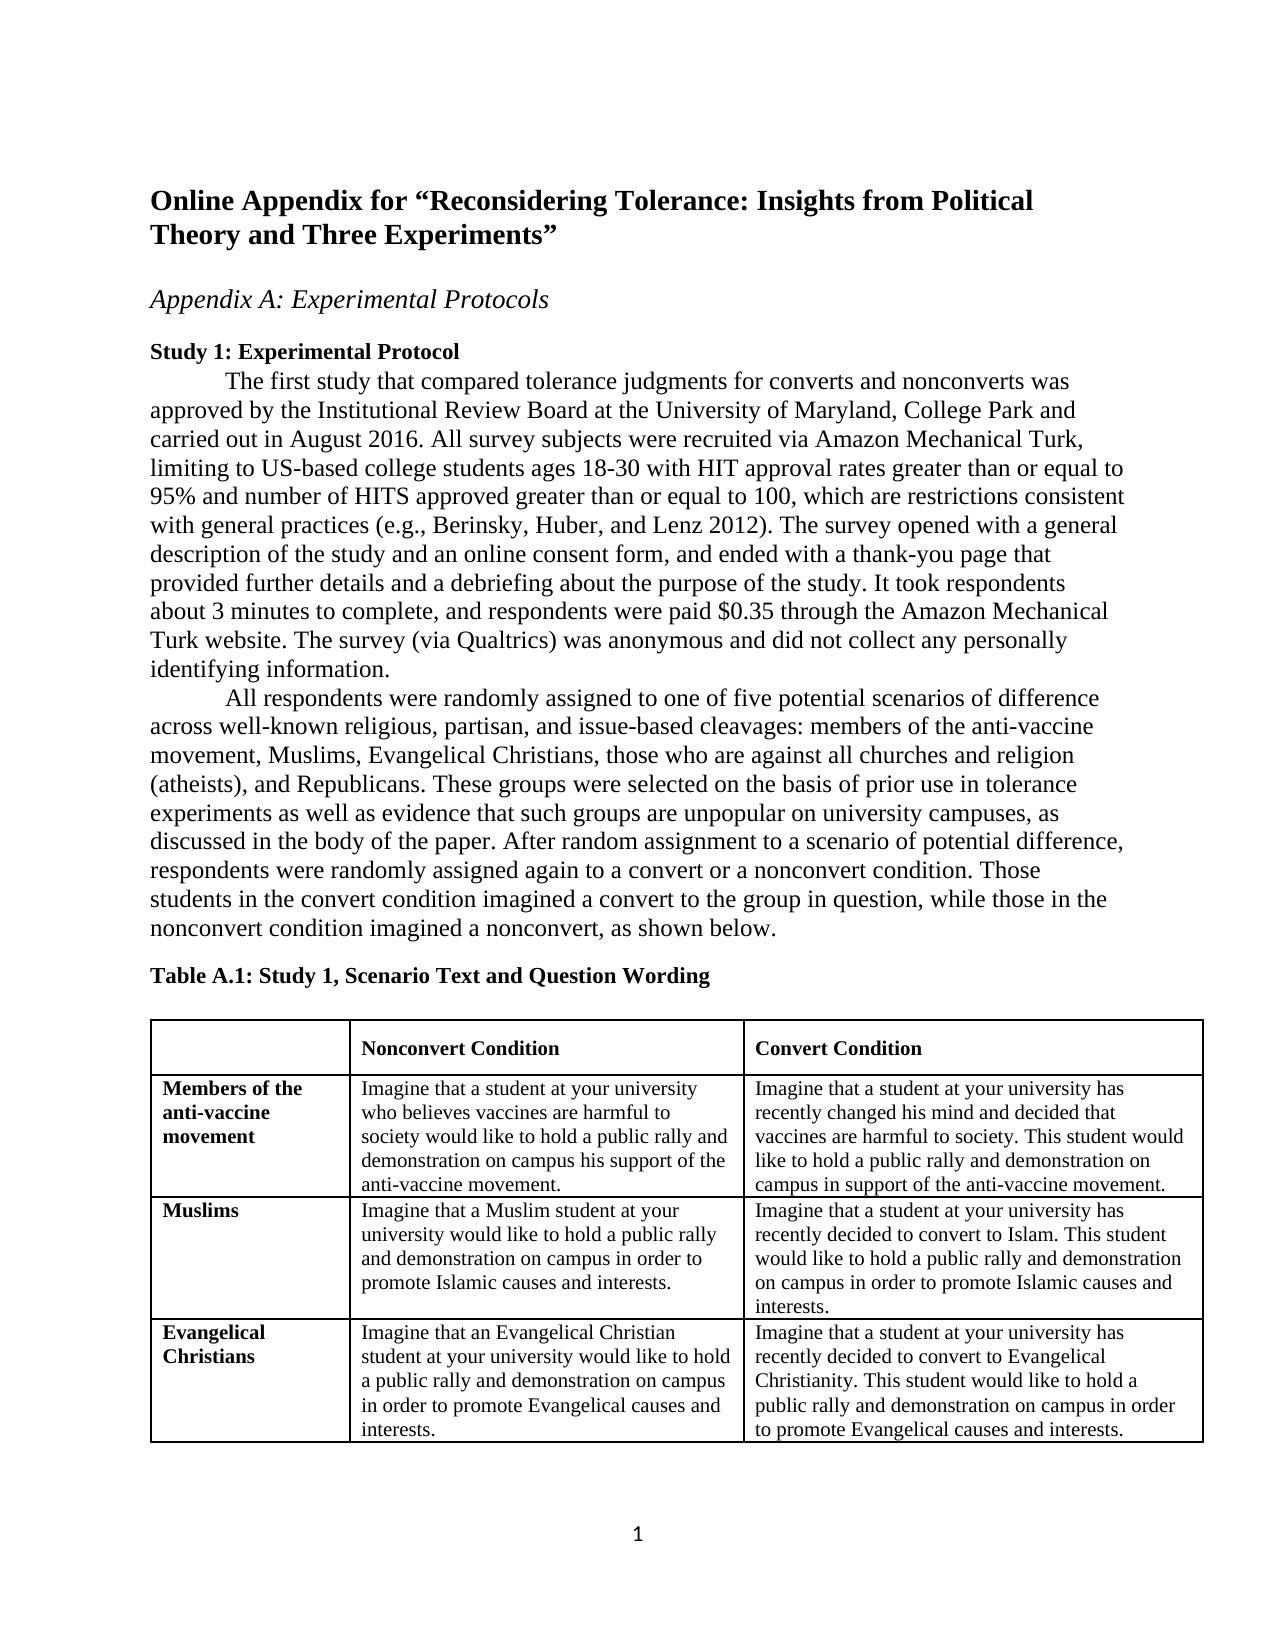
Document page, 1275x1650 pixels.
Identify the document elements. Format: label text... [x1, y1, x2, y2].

subtitle Online Appendix for “Reconsidering Tolerance: Insights from Political Theory and Three Experiments” [150, 183, 1125, 251]
table_cell Imagine that a student at your university has recently changed his mind and decided that vaccines are harmful to society. This student would like to hold a public rally and demonstration on campus in support of the anti-vaccine movement. [745, 1076, 1202, 1196]
table_cell Muslims [152, 1198, 349, 1318]
table_header Nonconvert Condition [351, 1021, 743, 1073]
table_cell Imagine that a student at your university has recently decided to convert to Evangelical Christianity. This student would like to hold a public rally and demonstration on campus in order to promote Evangelical causes and interests. [745, 1320, 1202, 1441]
table_cell Imagine that a student at your university who believes vaccines are harmful to society would like to hold a public rally and demonstration on campus his support of the anti-vaccine movement. [351, 1076, 743, 1196]
table_cell Imagine that an Evangelical Christian student at your university would like to hold a public rally and demonstration on campus in order to promote Evangelical causes and interests. [351, 1320, 743, 1441]
table_cell Members of the anti-vaccine movement [152, 1076, 349, 1196]
text The first study that compared tolerance judgments for converts and nonconverts was approved by the Institutional Review Board at the University of Maryland, College Park and carried out in August 2016. All survey subjects were recruited via Amazon Mechanical Turk, limiting to US-based college students ages 18-30 with HIT approval rates greater than or equal to 95% and number of HITS approved greater than or equal to 100, which are restrictions consistent with general practices (e.g., Berinsky, Huber, and Lenz 2012). The survey opened with a general description of the study and an online consent form, and ended with a thank-you page that provided further details and a debriefing about the purpose of the study. It took respondents about 3 minutes to complete, and respondents were paid $0.35 through the Amazon Mechanical Turk website. The survey (via Qualtrics) was anonymous and did not collect any personally identifying information. [150, 366, 1125, 683]
table_cell Evangelical Christians [152, 1320, 349, 1441]
subtitle Appendix A: Experimental Protocols [150, 283, 1125, 315]
table_cell Imagine that a student at your university has recently decided to convert to Islam. This student would like to hold a public rally and demonstration on campus in order to promote Islamic causes and interests. [745, 1198, 1202, 1318]
subtitle Table A.1: Study 1, Scenario Text and Question Wording [150, 962, 1125, 988]
table_header [152, 1021, 349, 1073]
table_cell Imagine that a Muslim student at your university would like to hold a public rally and demonstration on campus in order to promote Islamic causes and interests. [351, 1198, 743, 1318]
subtitle Study 1: Experimental Protocol [150, 338, 1125, 364]
text All respondents were randomly assigned to one of five potential scenarios of difference across well-known religious, partisan, and issue-based cleavages: members of the anti-vaccine movement, Muslims, Evangelical Christians, those who are against all churches and religion (atheists), and Republicans. These groups were selected on the basis of prior use in tolerance experiments as well as evidence that such groups are unpopular on university campuses, as discussed in the body of the paper. After random assignment to a scenario of potential difference, respondents were randomly assigned again to a convert or a nonconvert condition. Those students in the convert condition imagined a convert to the group in question, while those in the nonconvert condition imagined a nonconvert, as shown below. [150, 683, 1125, 941]
table_header Convert Condition [745, 1021, 1202, 1073]
